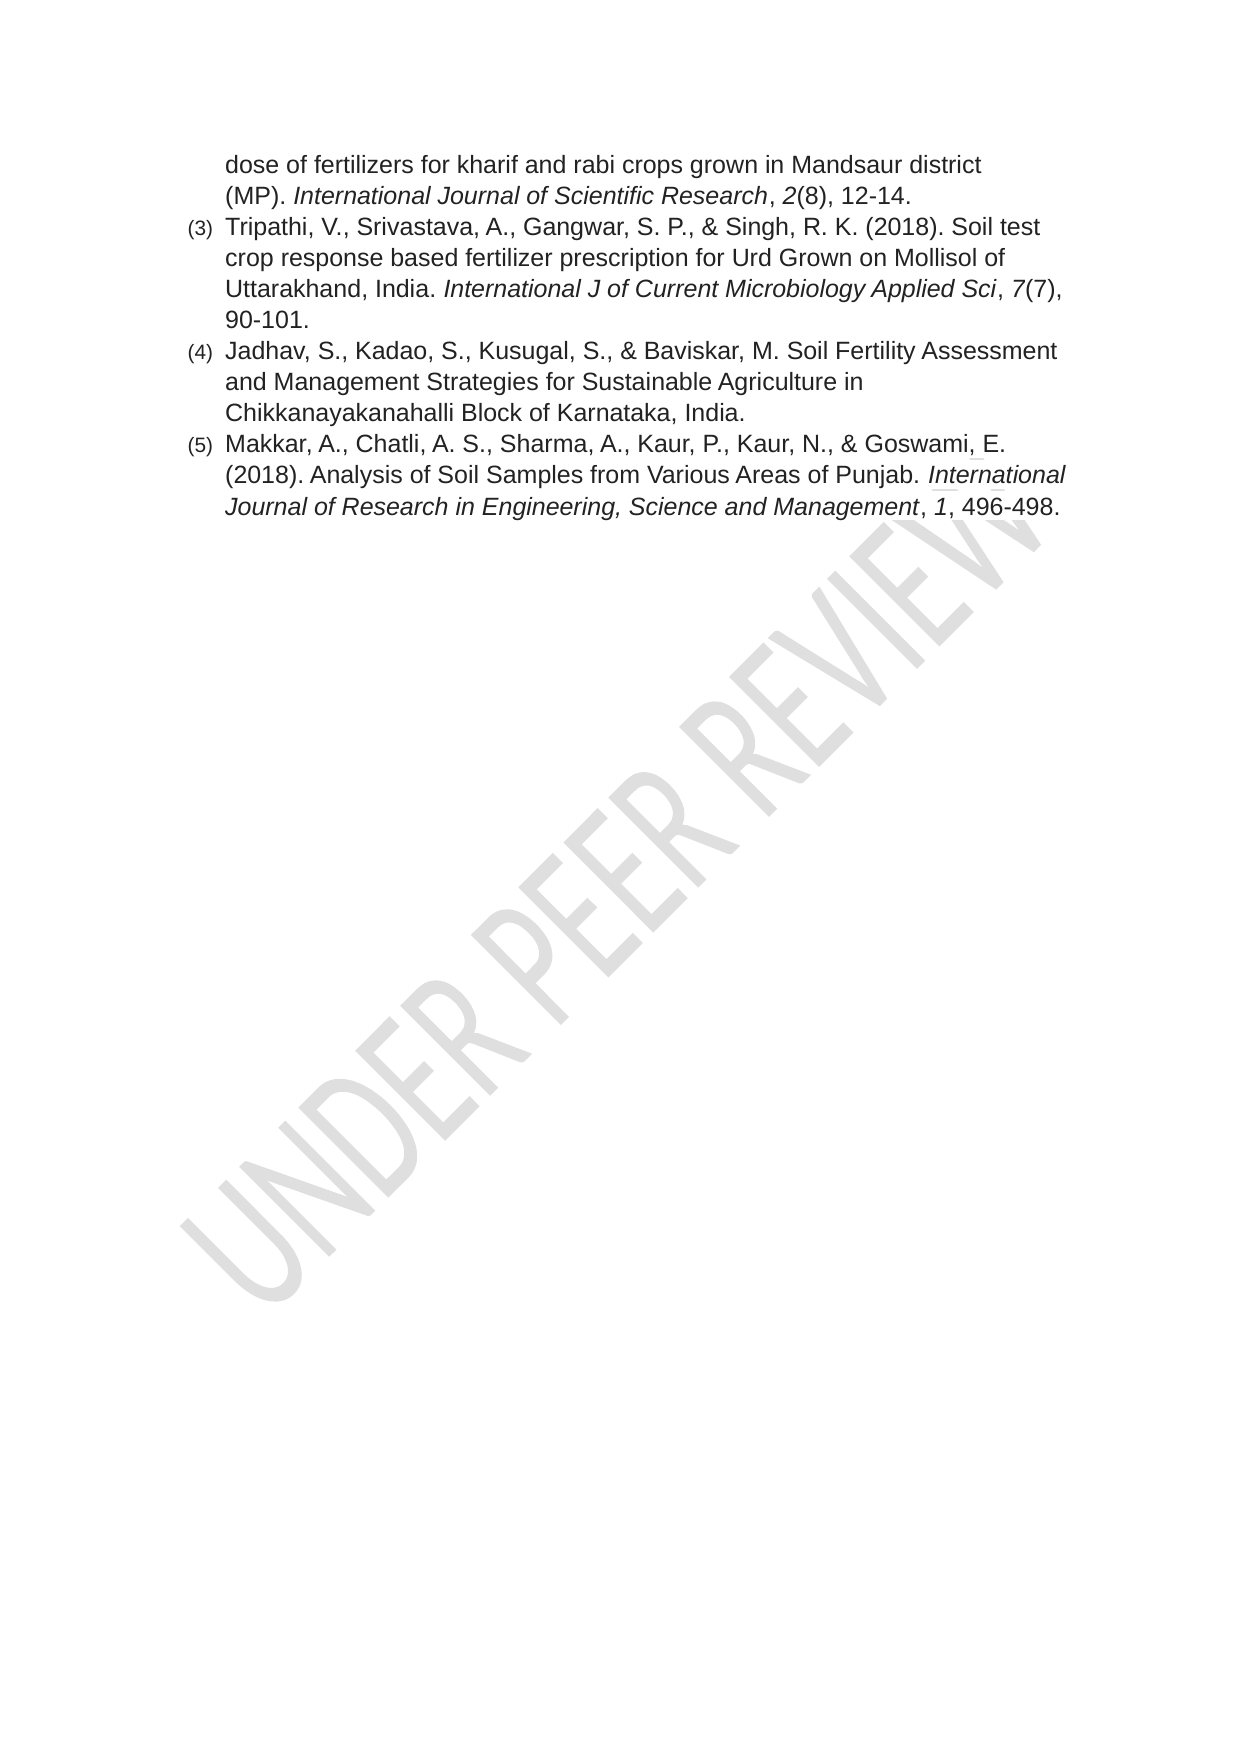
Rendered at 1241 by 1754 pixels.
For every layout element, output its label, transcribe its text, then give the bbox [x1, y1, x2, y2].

list Jadhav, S., Kadao, S., Kusugal, S., & Baviskar, M. Soil Fertility Assessment and Management Strategies for Sustainable Agriculture in Chikkanayakanahalli Block of Karnataka, India. [187, 336, 1090, 427]
list Tripathi, V., Srivastava, A., Gangwar, S. P., & Singh, R. K. (2018). Soil test crop response based fertilizer prescription for Urd Grown on Mollisol of Uttarakhand, India. International J of Current Microbiology Applied Sci, 7(7), 90-101. [187, 212, 1090, 334]
list Makkar, A., Chatli, A. S., Sharma, A., Kaur, P., Kaur, N., & Goswami, E. (2018). Analysis of Soil Samples from Various Areas of Punjab. International Journal of Research in Engineering, Science and Management, 1, 496-498. [187, 429, 1090, 520]
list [187, 150, 1090, 210]
